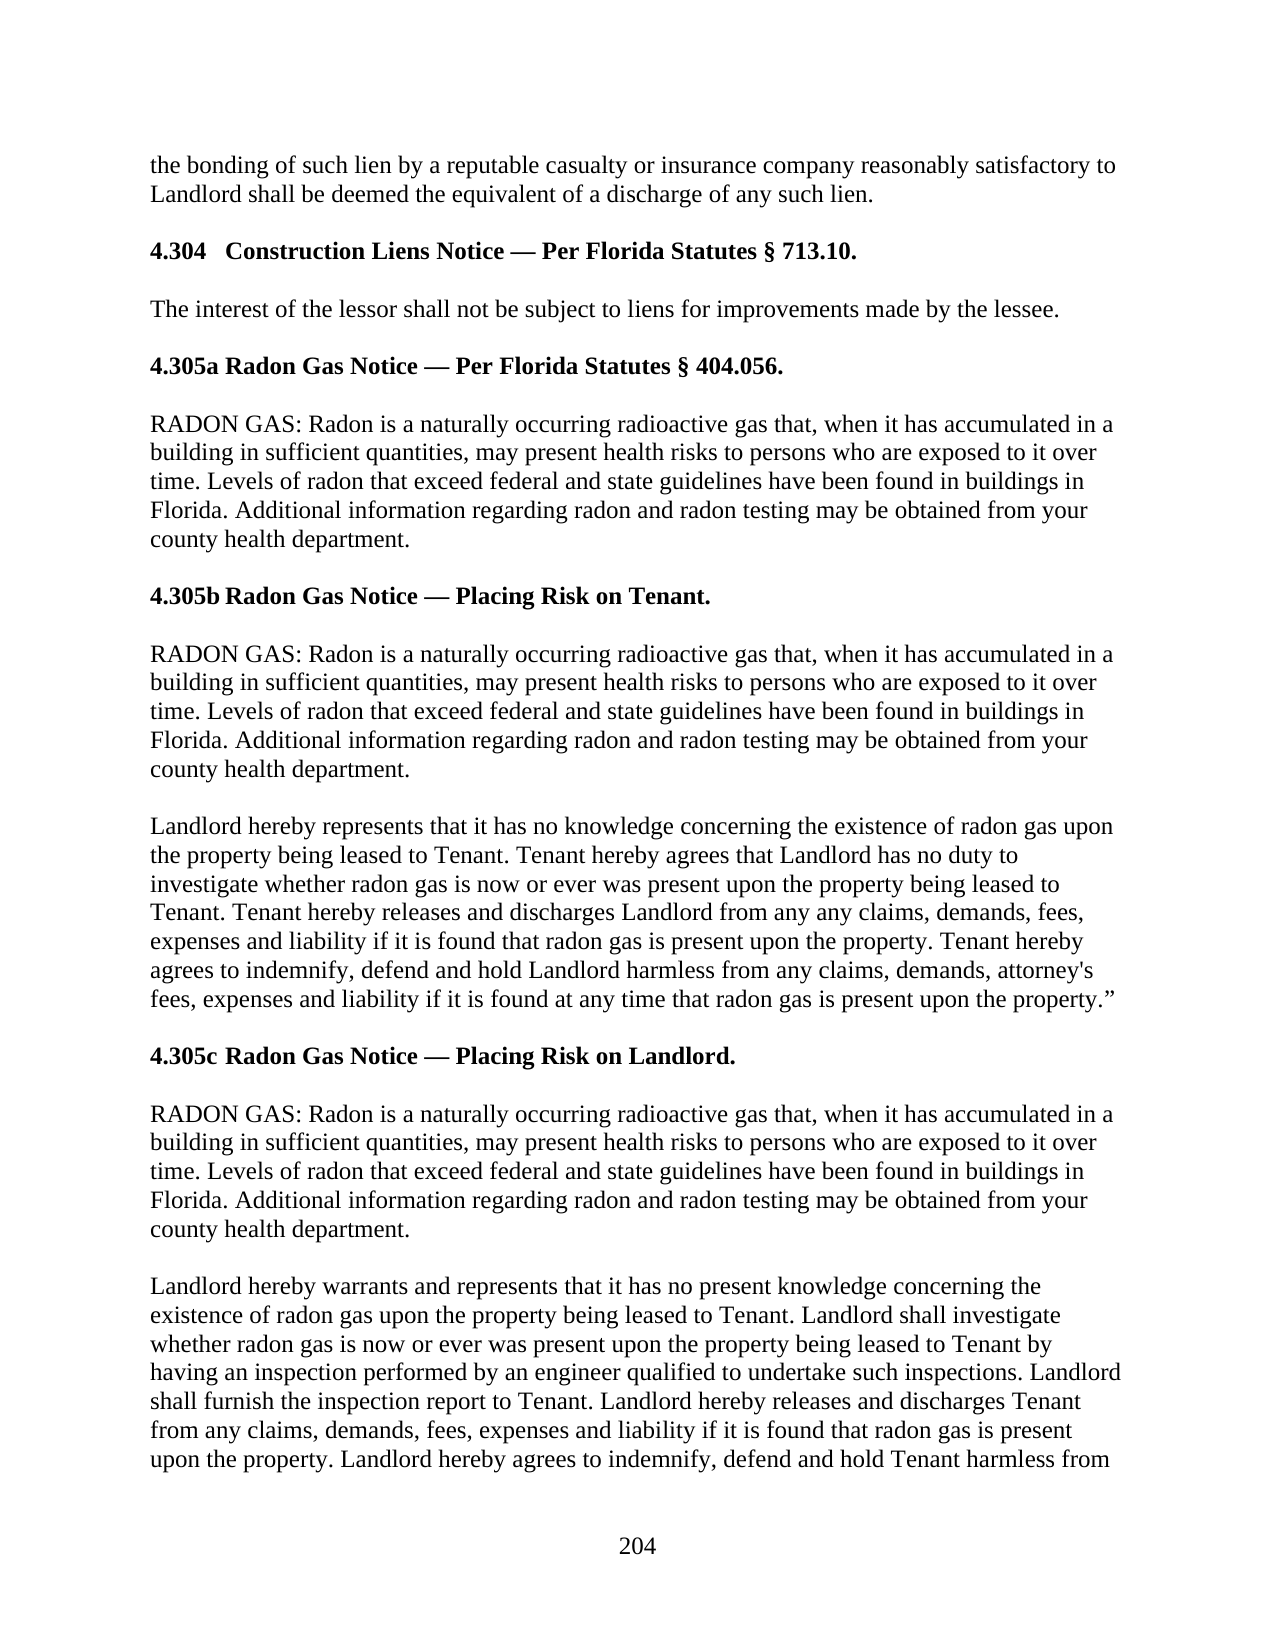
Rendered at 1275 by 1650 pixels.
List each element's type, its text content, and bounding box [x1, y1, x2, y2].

text Landlord hereby represents that it has no knowledge concerning the existence of radon gas upon the property being leased to Tenant. Tenant hereby agrees that Landlord has no duty to investigate whether radon gas is now or ever was present upon the property being leased to Tenant. Tenant hereby releases and discharges Landlord from any any claims, demands, fees, expenses and liability if it is found that radon gas is present upon the property. Tenant hereby agrees to indemnify, defend and hold Landlord harmless from any claims, demands, attorney's fees, expenses and liability if it is found at any time that radon gas is present upon the property.” [150, 811, 1125, 1012]
text 4.305b Radon Gas Notice — Placing Risk on Tenant. [150, 581, 1125, 610]
text RADON GAS: Radon is a naturally occurring radioactive gas that, when it has accumulated in a building in sufficient quantities, may present health risks to persons who are exposed to it over time. Levels of radon that exceed federal and state guidelines have been found in buildings in Florida. Additional information regarding radon and radon testing may be obtained from your county health department. [150, 1099, 1125, 1242]
text RADON GAS: Radon is a naturally occurring radioactive gas that, when it has accumulated in a building in sufficient quantities, may present health risks to persons who are exposed to it over time. Levels of radon that exceed federal and state guidelines have been found in buildings in Florida. Additional information regarding radon and radon testing may be obtained from your county health department. [150, 639, 1125, 782]
text RADON GAS: Radon is a naturally occurring radioactive gas that, when it has accumulated in a building in sufficient quantities, may present health risks to persons who are exposed to it over time. Levels of radon that exceed federal and state guidelines have been found in buildings in Florida. Additional information regarding radon and radon testing may be obtained from your county health department. [150, 409, 1125, 552]
text 4.304 Construction Liens Notice — Per Florida Statutes § 713.10. [150, 236, 1125, 265]
text 4.305c Radon Gas Notice — Placing Risk on Landlord. [150, 1041, 1125, 1070]
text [150, 1271, 1125, 1472]
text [150, 150, 1125, 207]
text 4.305a Radon Gas Notice — Per Florida Statutes § 404.056. [150, 351, 1125, 380]
text The interest of the lessor shall not be subject to liens for improvements made by the lessee. [150, 294, 1125, 322]
